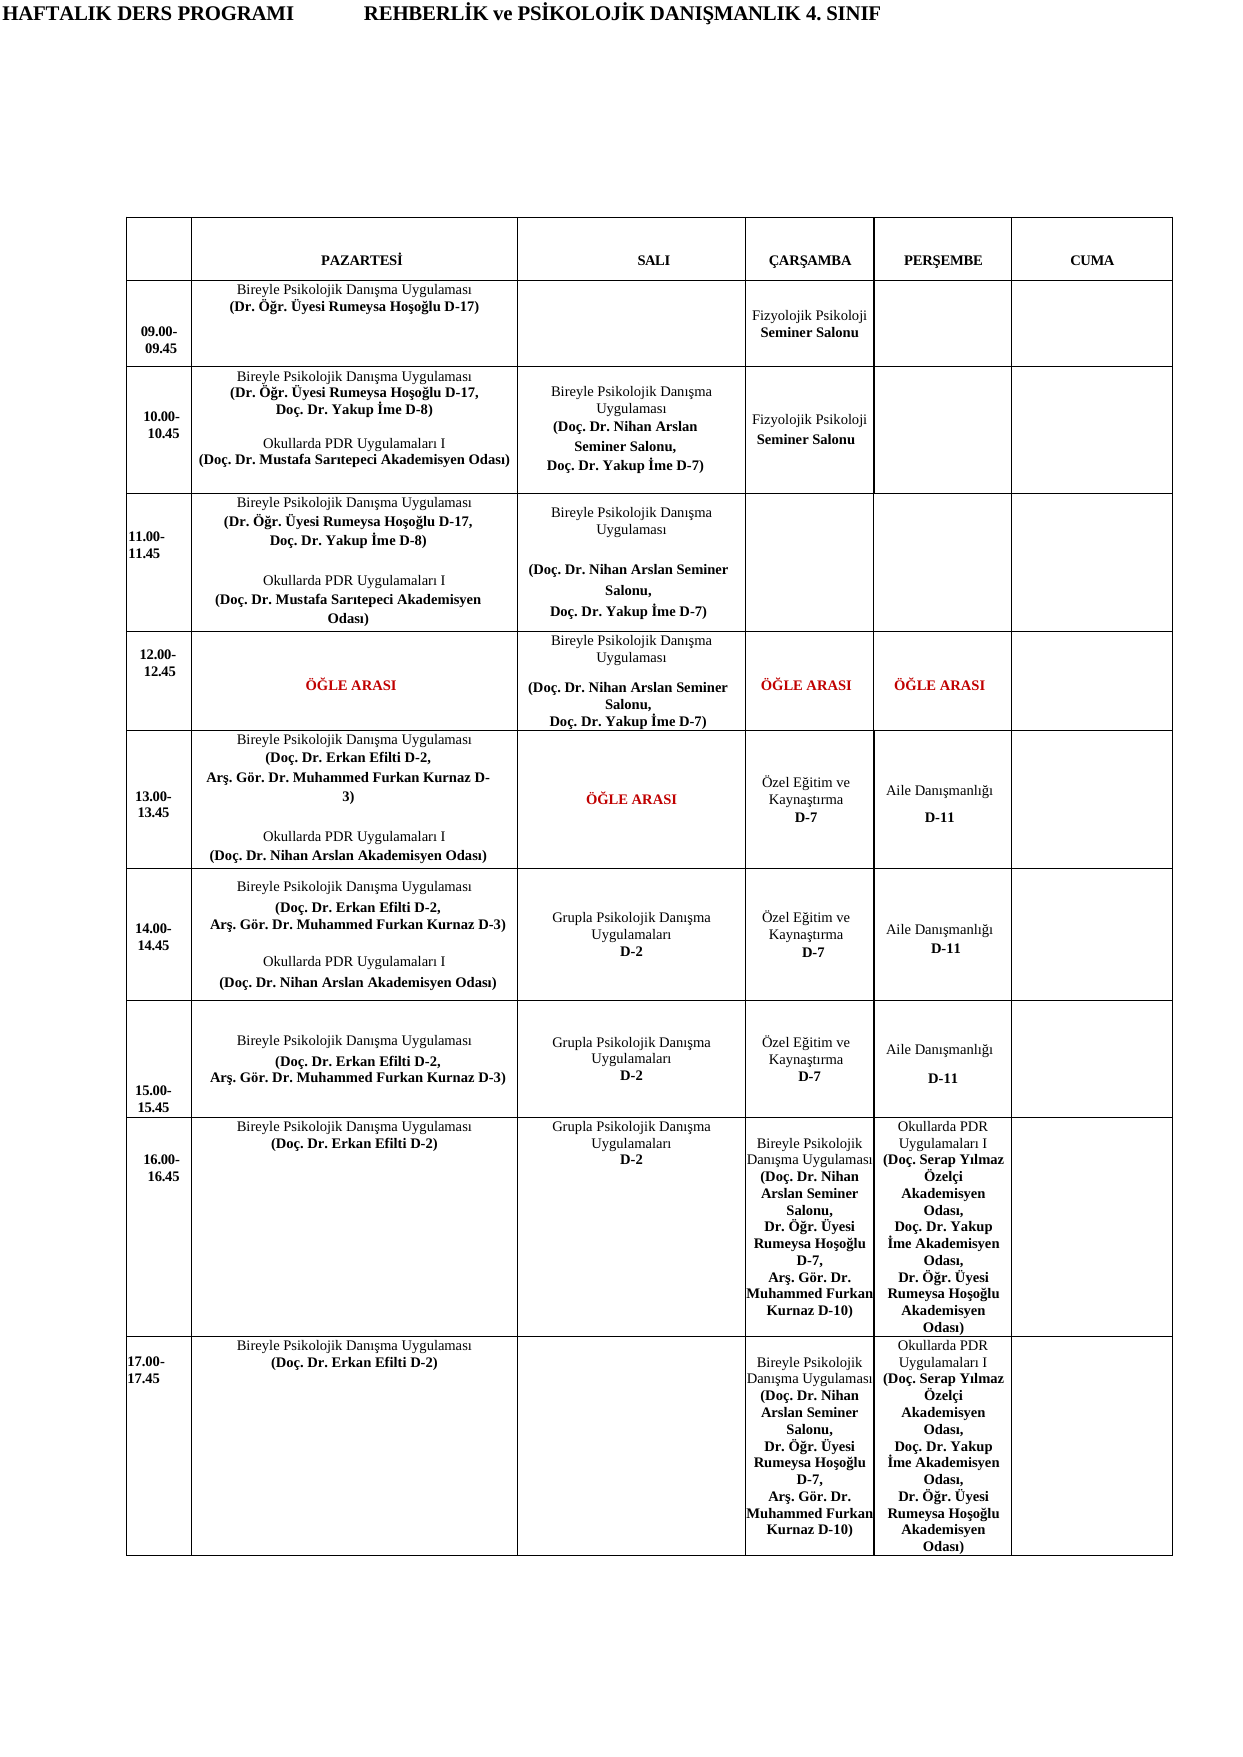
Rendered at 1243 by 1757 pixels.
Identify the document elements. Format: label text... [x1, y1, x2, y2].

table_cell [1012, 494, 1172, 631]
table_cell 11.00-11.45 [127, 494, 191, 631]
table_cell ÖĞLE ARASI [518, 731, 745, 867]
table_cell Fizyolojik Psikoloji Seminer Salonu [746, 281, 873, 366]
table_cell Fizyolojik Psikoloji Seminer Salonu [746, 367, 873, 493]
table_cell Aile Danışmanlığı D-11 [875, 869, 1011, 1000]
table_cell ÖĞLE ARASI [192, 632, 517, 729]
table_header [127, 218, 191, 280]
table_cell Okullarda PDR Uygulamaları I (Doç. Serap Yılmaz Özelçi Akademisyen Odası, Doç. Dr. Yakup İme Akademisyen Odası, Dr. Öğr. Üyesi Rumeysa Hoşoğlu Akademisyen Odası) [875, 1118, 1011, 1336]
table_cell [875, 281, 1011, 366]
table_cell 10.00-10.45 [127, 367, 191, 493]
table_cell 14.00-14.45 [127, 869, 191, 1000]
table_cell Özel Eğitim ve Kaynaştırma D-7 [746, 731, 873, 867]
table_cell 12.00-12.45 [127, 632, 191, 729]
table_cell Grupla Psikolojik Danışma Uygulamaları D-2 [518, 869, 745, 1000]
table_cell [875, 367, 1011, 493]
table_header CUMA [1012, 218, 1172, 280]
table_cell Bireyle Psikolojik Danışma Uygulaması (Doç. Dr. Erkan Efilti D-2) [192, 1337, 517, 1555]
table_cell Bireyle Psikolojik Danışma Uygulaması (Doç. Dr. Nihan Arslan Seminer Salonu, Dr. Öğr. Üyesi Rumeysa Hoşoğlu D-7, Arş. Gör. Dr. Muhammed Furkan Kurnaz D-10) [746, 1118, 873, 1336]
table_cell Bireyle Psikolojik Danışma Uygulaması (Doç. Dr. Nihan Arslan Seminer Salonu, Dr. Öğr. Üyesi Rumeysa Hoşoğlu D-7, Arş. Gör. Dr. Muhammed Furkan Kurnaz D-10) [746, 1337, 873, 1555]
table_cell Bireyle Psikolojik Danışma Uygulaması (Doç. Dr. Nihan Arslan Seminer Salonu, Doç. Dr. Yakup İme D-7) [518, 632, 745, 729]
table_cell Bireyle Psikolojik Danışma Uygulaması (Doç. Dr. Erkan Efilti D-2) [192, 1118, 517, 1336]
table_cell Bireyle Psikolojik Danışma Uygulaması (Dr. Öğr. Üyesi Rumeysa Hoşoğlu D-17, Doç. Dr. Yakup İme D-8) Okullarda PDR Uygulamaları I (Doç. Dr. Mustafa Sarıtepeci Akademisyen Odası) [192, 494, 517, 631]
table_cell Aile Danışmanlığı D-11 [875, 731, 1011, 867]
table_header PERŞEMBE [875, 218, 1011, 280]
table_cell 15.00-15.45 [127, 1001, 191, 1117]
table_cell ÖĞLE ARASI [874, 632, 1011, 729]
table_cell 17.00-17.45 [127, 1337, 191, 1555]
table_cell [518, 1337, 745, 1555]
table_cell [874, 494, 1011, 631]
table_cell [1012, 731, 1172, 867]
table_cell Özel Eğitim ve Kaynaştırma D-7 [746, 1001, 873, 1117]
table_cell Bireyle Psikolojik Danışma Uygulaması (Doç. Dr. Nihan Arslan Seminer Salonu, Doç. Dr. Yakup İme D-7) [518, 494, 745, 631]
table_cell 16.00-16.45 [127, 1118, 191, 1336]
table_cell Aile Danışmanlığı D-11 [875, 1001, 1011, 1117]
table_cell [1012, 1118, 1172, 1336]
table_cell [1012, 1001, 1172, 1117]
table_cell [1012, 632, 1172, 729]
table_cell Bireyle Psikolojik Danışma Uygulaması (Dr. Öğr. Üyesi Rumeysa Hoşoğlu D-17, Doç. Dr. Yakup İme D-8) Okullarda PDR Uygulamaları I (Doç. Dr. Mustafa Sarıtepeci Akademisyen Odası) [192, 367, 517, 493]
table_header PAZARTESİ [192, 218, 517, 280]
table_cell 09.00-09.45 [127, 281, 191, 366]
table_cell Özel Eğitim ve Kaynaştırma D-7 [746, 869, 873, 1000]
table_cell Okullarda PDR Uygulamaları I (Doç. Serap Yılmaz Özelçi Akademisyen Odası, Doç. Dr. Yakup İme Akademisyen Odası, Dr. Öğr. Üyesi Rumeysa Hoşoğlu Akademisyen Odası) [875, 1337, 1011, 1555]
table_cell Bireyle Psikolojik Danışma Uygulaması (Dr. Öğr. Üyesi Rumeysa Hoşoğlu D-17) [192, 281, 517, 366]
table_header ÇARŞAMBA [746, 218, 873, 280]
table_cell [1012, 1337, 1172, 1555]
table_cell 13.00-13.45 [127, 731, 191, 867]
table_cell [1012, 367, 1172, 493]
table_cell Bireyle Psikolojik Danışma Uygulaması (Doç. Dr. Nihan Arslan Seminer Salonu, Doç. Dr. Yakup İme D-7) [518, 367, 745, 493]
table_cell Grupla Psikolojik Danışma Uygulamaları D-2 [518, 1001, 745, 1117]
table_cell [518, 281, 745, 366]
table_cell [1012, 869, 1172, 1000]
table_cell ÖĞLE ARASI [746, 632, 873, 729]
table_cell Bireyle Psikolojik Danışma Uygulaması (Doç. Dr. Erkan Efilti D-2, Arş. Gör. Dr. Muhammed Furkan Kurnaz D-3) Okullarda PDR Uygulamaları I (Doç. Dr. Nihan Arslan Akademisyen Odası) [192, 869, 517, 1000]
table_cell Bireyle Psikolojik Danışma Uygulaması (Doç. Dr. Erkan Efilti D-2, Arş. Gör. Dr. Muhammed Furkan Kurnaz D-3) Okullarda PDR Uygulamaları I (Doç. Dr. Nihan Arslan Akademisyen Odası) [192, 731, 517, 867]
table_header SALI [518, 218, 745, 280]
table_cell [1012, 281, 1172, 366]
table_cell Bireyle Psikolojik Danışma Uygulaması (Doç. Dr. Erkan Efilti D-2, Arş. Gör. Dr. Muhammed Furkan Kurnaz D-3) [192, 1001, 517, 1117]
table_cell Grupla Psikolojik Danışma Uygulamaları D-2 [518, 1118, 745, 1336]
table_cell [746, 494, 873, 631]
